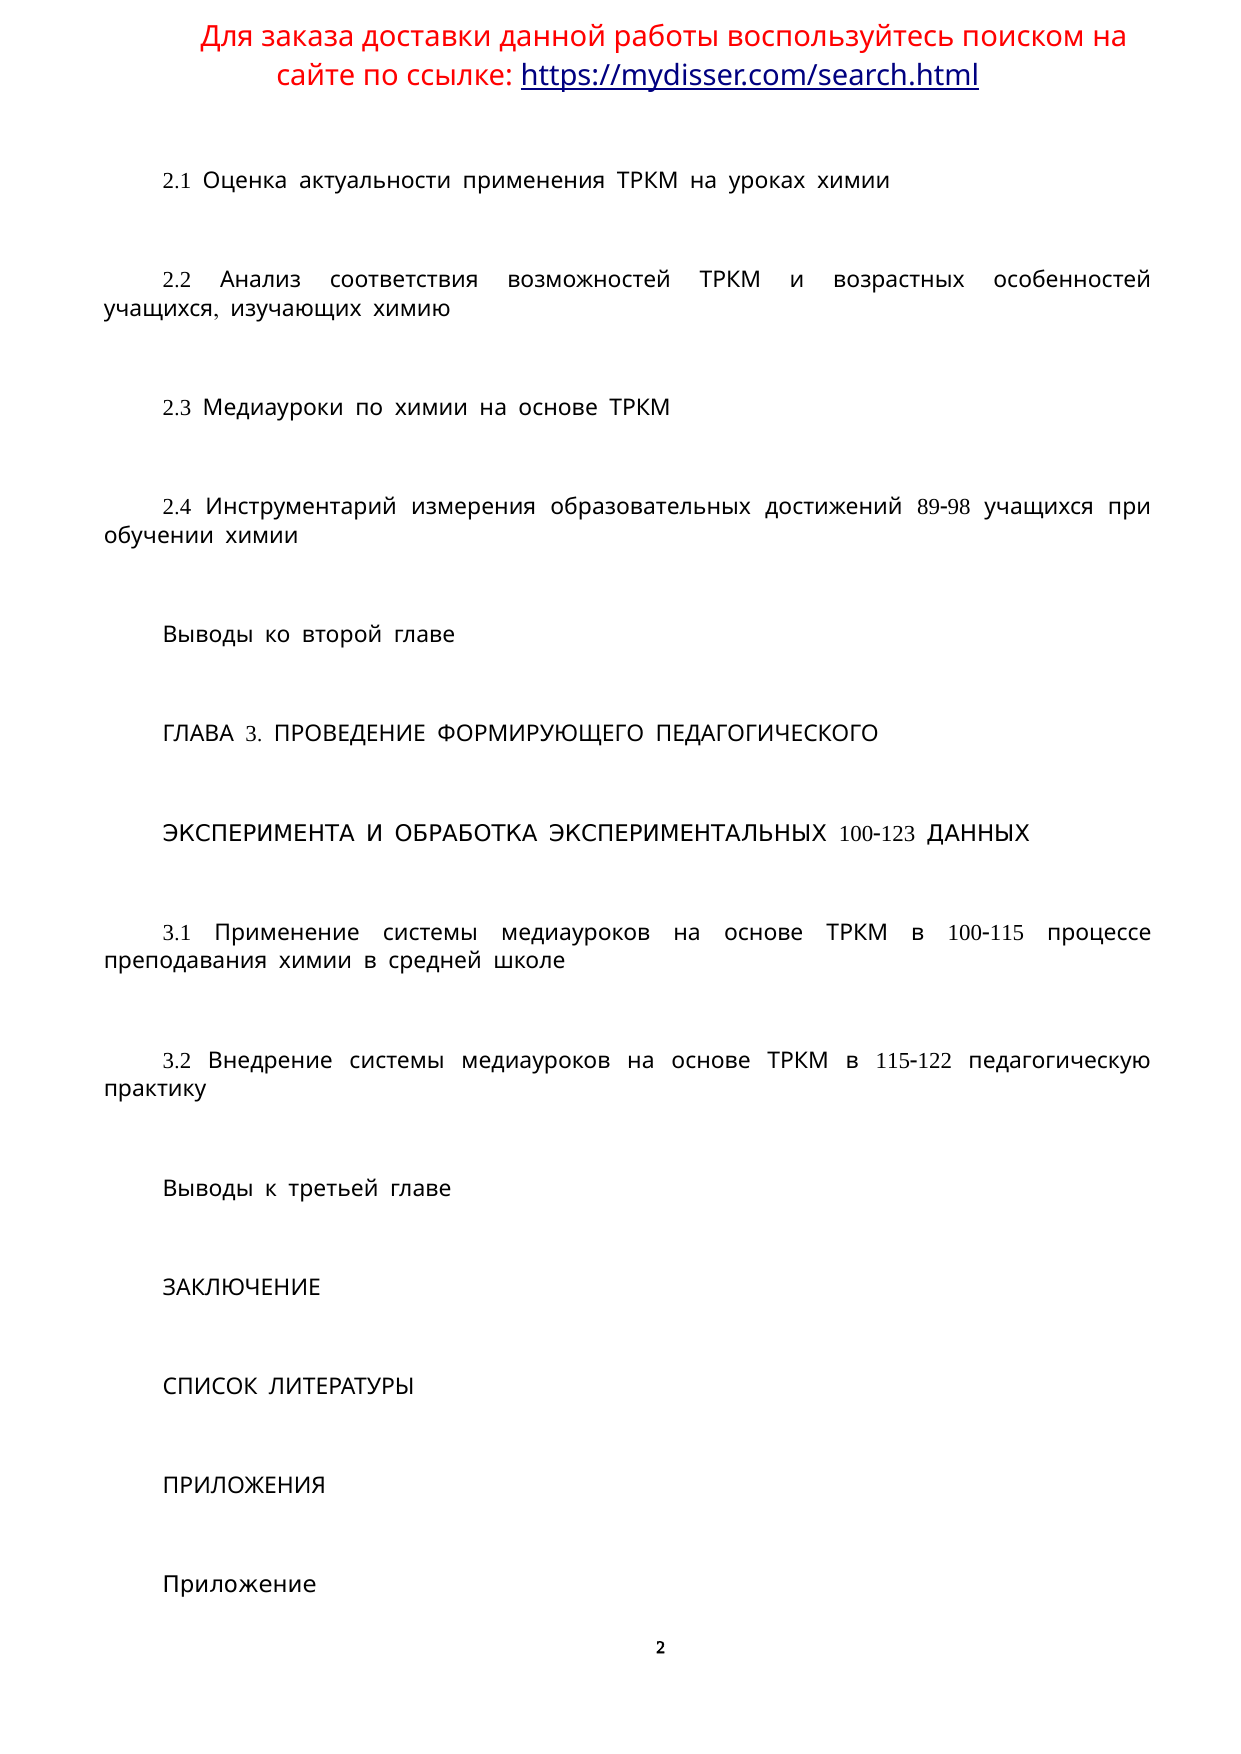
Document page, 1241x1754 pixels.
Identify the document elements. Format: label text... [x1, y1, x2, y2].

text 2.2 Анализ соответствия возможностей ТРКМ и возрастных особенностей учащихся, изучающих химию [103, 264, 1152, 321]
text ПРИЛОЖЕНИЯ [103, 1469, 1152, 1498]
text ЭКСПЕРИМЕНТА И ОБРАБОТКА ЭКСПЕРИМЕНТАЛЬНЫХ 100-123 ДАННЫХ [103, 817, 1152, 846]
text Выводы к третьей главе [103, 1172, 1152, 1201]
text ГЛАВА 3. ПРОВЕДЕНИЕ ФОРМИРУЮЩЕГО ПЕДАГОГИЧЕСКОГО [103, 718, 1152, 747]
text 2.3 Медиауроки по химии на основе ТРКМ [103, 392, 1152, 420]
text 3.2 Внедрение системы медиауроков на основе ТРКМ в 115-122 педагогическую практику [103, 1044, 1152, 1102]
text 3.1 Применение системы медиауроков на основе ТРКМ в 100-115 процессе преподавания химии в средней школе [103, 916, 1152, 974]
text СПИСОК ЛИТЕРАТУРЫ [103, 1370, 1152, 1399]
text 2.4 Инструментарий измерения образовательных достижений 89-98 учащихся при обучении химии [103, 491, 1152, 548]
text ЗАКЛЮЧЕНИЕ [103, 1271, 1152, 1300]
text 2.1 Оценка актуальности применения ТРКМ на уроках химии [103, 164, 1152, 193]
text Выводы ко второй главе [103, 619, 1152, 647]
text Приложение [103, 1569, 1152, 1597]
